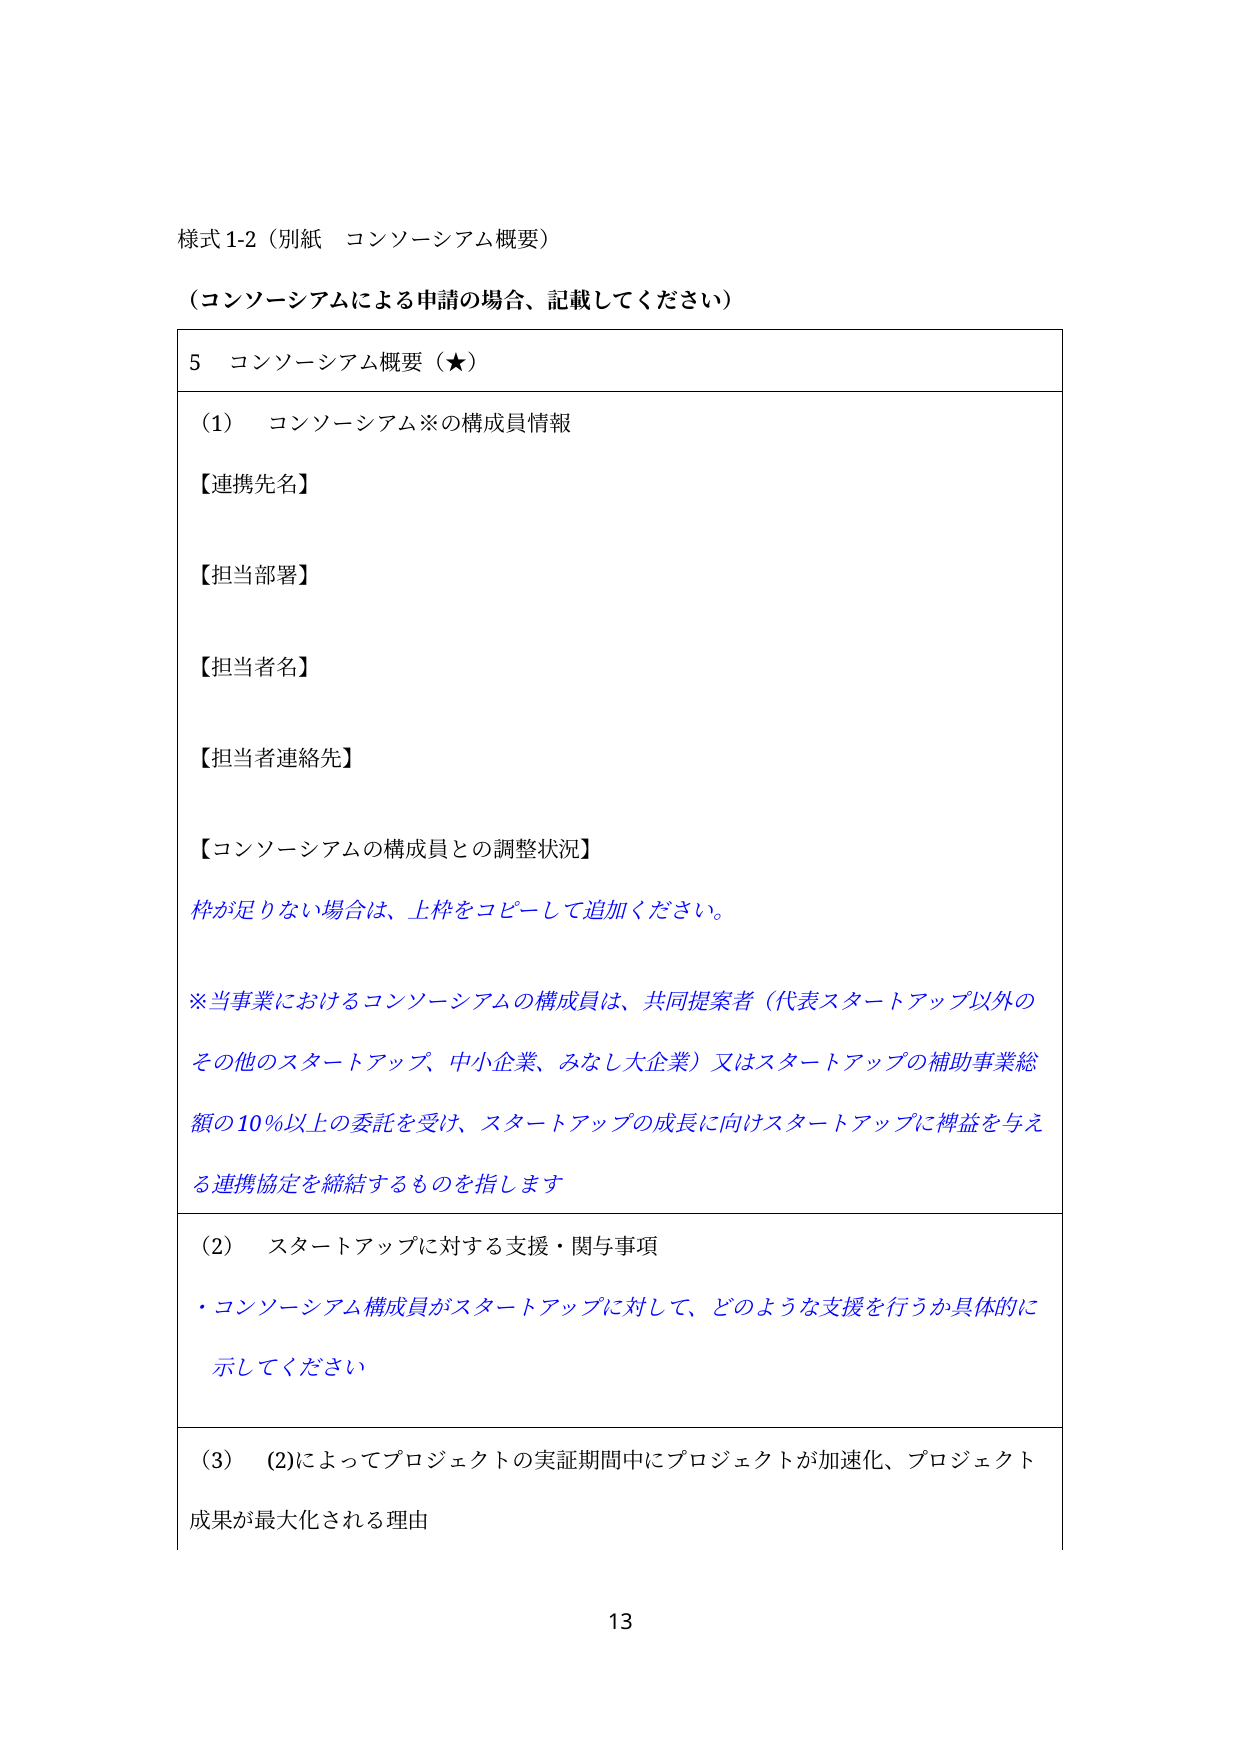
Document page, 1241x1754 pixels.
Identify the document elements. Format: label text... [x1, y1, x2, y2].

text （コンソーシアムによる申請の場合、記載してください） [177, 268, 1063, 329]
table_header 5 コンソーシアム概要（★） [178, 330, 1062, 391]
table_cell （3） (2)によってプロジェクトの実証期間中にプロジェクトが加速化、プロジェクト成果が最大化される理由 [178, 1428, 1062, 1550]
table_cell ・コンソーシアム構成員がスタートアップに対して、どのような支援を行うか具体的に示してください [178, 1275, 1062, 1427]
table_cell （2） スタートアップに対する支援・関与事項 [178, 1214, 1062, 1275]
text 様式1-2（別紙 コンソーシアム概要） [177, 207, 1063, 268]
table_cell （1） コンソーシアム※の構成員情報 [178, 392, 1062, 453]
table_cell 【連携先名】 【担当部署】 【担当者名】 【担当者連絡先】 【コンソーシアムの構成員との調整状況】 枠が足りない場合は、上枠をコピーして追加ください。 ※当事業におけるコンソーシアムの構成員は、共同提案者（代表スタートアップ以外のその他のスタートアップ、中小企業、みなし大企業）又はスタートアップの補助事業総額の10％以上の委託を受け、スタートアップの成長に向けスタートアップに裨益を与える連携協定を締結するものを指します [178, 453, 1062, 1213]
